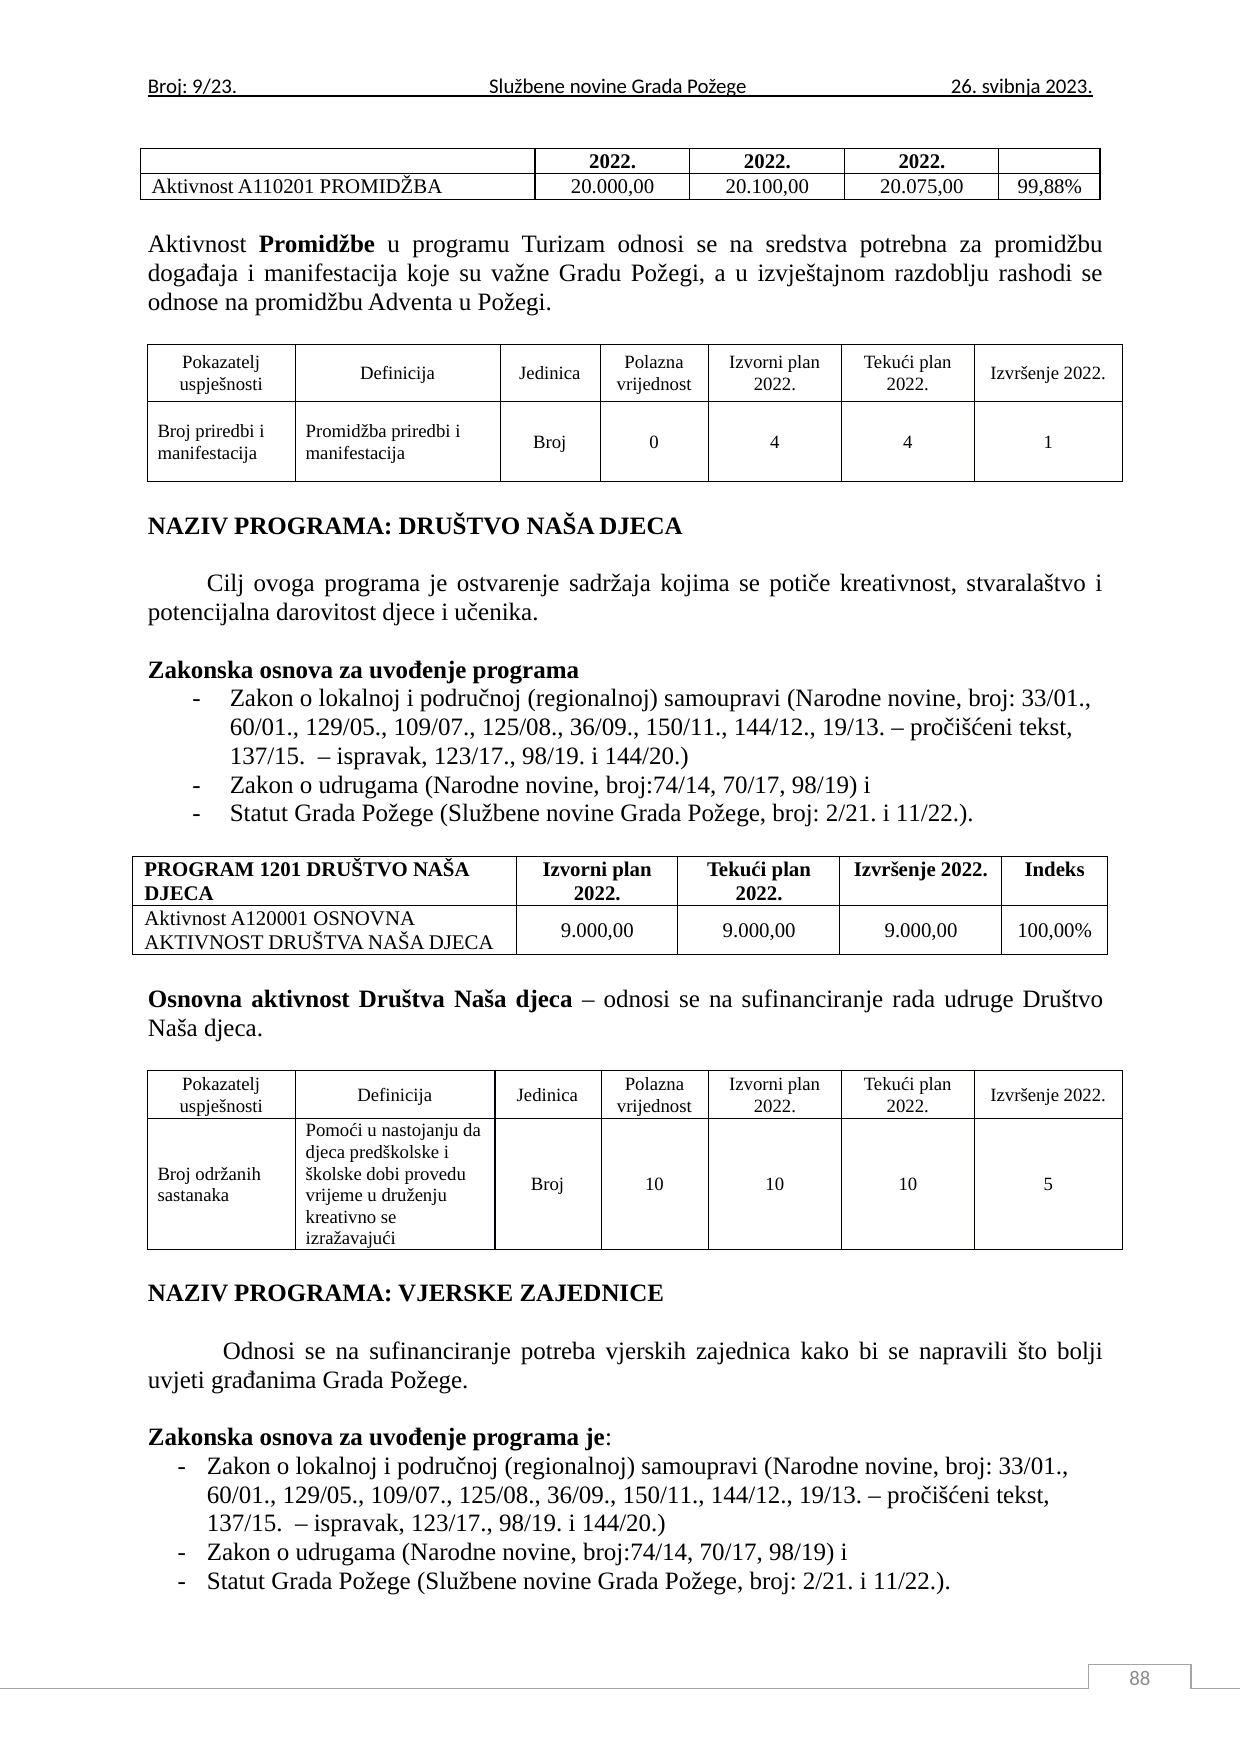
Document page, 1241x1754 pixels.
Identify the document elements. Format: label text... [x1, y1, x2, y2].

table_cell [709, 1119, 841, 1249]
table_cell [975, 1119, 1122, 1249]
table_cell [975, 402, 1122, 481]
text Aktivnost Promidžbe u programu Turizam odnosi se na sredstva potrebna za promidžbu događaja i manifestacija koje su važne Gradu Požegi, a u izvještajnom razdoblju rashodi se odnose na promidžbu Adventa u Požegi. [148, 229, 1104, 315]
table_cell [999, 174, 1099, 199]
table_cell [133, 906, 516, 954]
list Statut Grada Požege (Službene novine Grada Požege, broj: 2/21. i 11/22.). [177, 1566, 1104, 1595]
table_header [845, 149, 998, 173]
text Zakonska osnova za uvođenje programa [148, 655, 1104, 683]
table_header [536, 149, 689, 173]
list Zakon o udrugama (Narodne novine, broj:74/14, 70/17, 98/19) i [192, 770, 1104, 798]
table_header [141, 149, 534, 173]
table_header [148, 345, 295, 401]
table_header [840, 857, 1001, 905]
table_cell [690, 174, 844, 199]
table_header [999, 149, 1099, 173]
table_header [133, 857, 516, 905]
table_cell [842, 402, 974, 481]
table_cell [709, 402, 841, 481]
list Statut Grada Požege (Službene novine Grada Požege, broj: 2/21. i 11/22.). [192, 798, 1104, 827]
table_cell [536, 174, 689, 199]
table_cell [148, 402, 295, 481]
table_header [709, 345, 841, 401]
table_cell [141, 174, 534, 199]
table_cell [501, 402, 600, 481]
list Zakon o udrugama (Narodne novine, broj:74/14, 70/17, 98/19) i [177, 1537, 1104, 1566]
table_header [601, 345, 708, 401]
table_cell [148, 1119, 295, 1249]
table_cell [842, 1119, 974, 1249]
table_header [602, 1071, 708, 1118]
text Osnovna aktivnost Društva Naša djeca – odnosi se na sufinanciranje rada udruge Društvo Naša djeca. [148, 984, 1104, 1042]
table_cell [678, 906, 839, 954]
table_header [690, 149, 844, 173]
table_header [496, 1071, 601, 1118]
text NAZIV PROGRAMA: VJERSKE ZAJEDNICE [148, 1278, 1104, 1307]
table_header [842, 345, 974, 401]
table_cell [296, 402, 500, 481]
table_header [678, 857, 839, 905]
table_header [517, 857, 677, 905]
list Zakon o lokalnoj i područnoj (regionalnoj) samoupravi (Narodne novine, broj: 33/01., 60/01., 129/05., 109/07., 125/08., 36/09., 150/11., 144/12., 19/13. – pročišćeni tekst, 137/15. – ispravak, 123/17., 98/19. i 144/20.) [192, 683, 1093, 770]
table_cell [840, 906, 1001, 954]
text NAZIV PROGRAMA: DRUŠTVO NAŠA DJECA [148, 511, 1104, 540]
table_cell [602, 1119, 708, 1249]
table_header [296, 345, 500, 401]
text Odnosi se na sufinanciranje potreba vjerskih zajednica kako bi se napravili što bolji uvjeti građanima Grada Požege. [148, 1336, 1104, 1393]
text Zakonska osnova za uvođenje programa je: [148, 1422, 1104, 1451]
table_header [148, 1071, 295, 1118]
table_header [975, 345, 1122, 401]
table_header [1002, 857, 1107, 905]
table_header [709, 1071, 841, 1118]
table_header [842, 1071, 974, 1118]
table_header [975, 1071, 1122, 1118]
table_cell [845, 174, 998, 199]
text Cilj ovoga programa je ostvarenje sadržaja kojima se potiče kreativnost, stvaralaštvo i potencijalna darovitost djece i učenika. [148, 568, 1104, 626]
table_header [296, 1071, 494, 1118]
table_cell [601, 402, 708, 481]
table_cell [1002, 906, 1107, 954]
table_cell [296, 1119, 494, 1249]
list Zakon o lokalnoj i područnoj (regionalnoj) samoupravi (Narodne novine, broj: 33/01., 60/01., 129/05., 109/07., 125/08., 36/09., 150/11., 144/12., 19/13. – pročišćeni tekst, 137/15. – ispravak, 123/17., 98/19. i 144/20.) [177, 1451, 1093, 1537]
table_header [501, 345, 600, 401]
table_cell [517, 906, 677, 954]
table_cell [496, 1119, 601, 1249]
